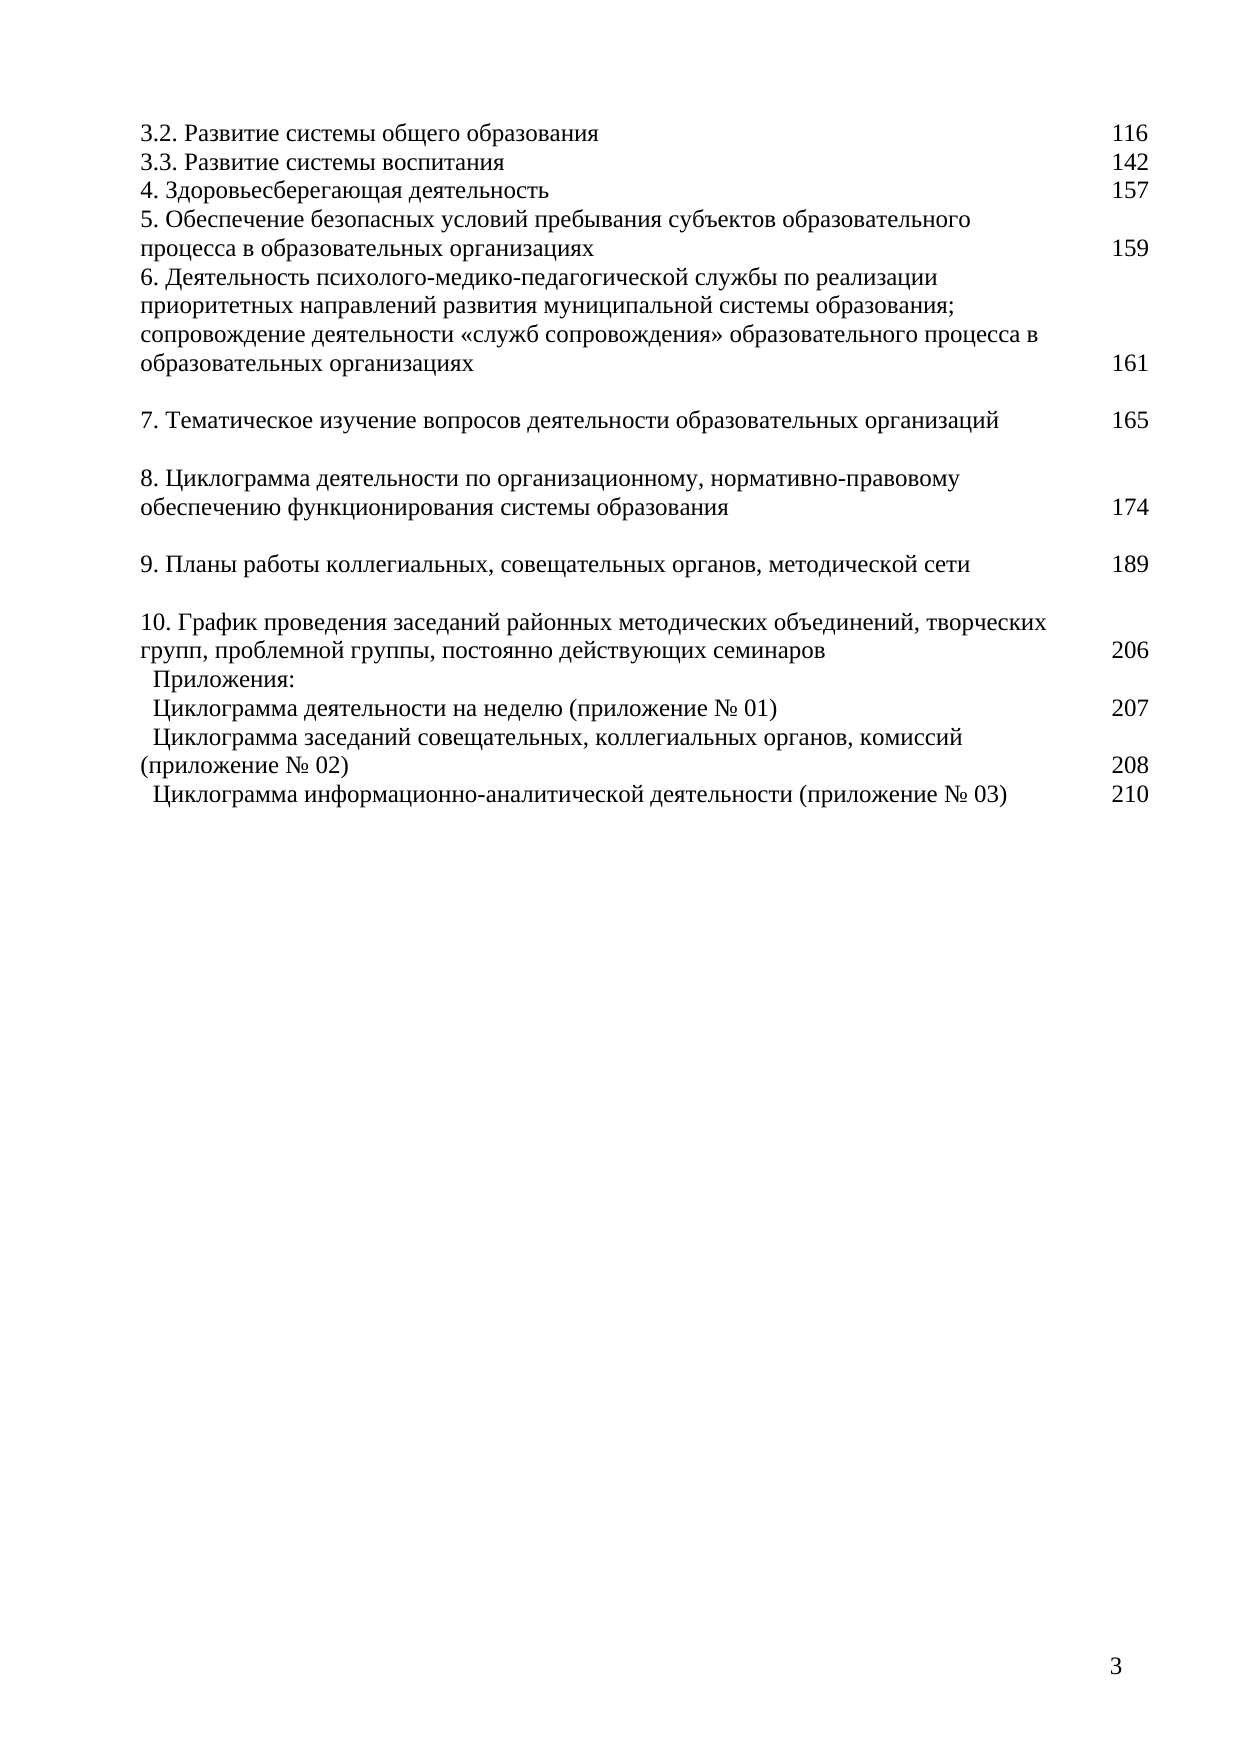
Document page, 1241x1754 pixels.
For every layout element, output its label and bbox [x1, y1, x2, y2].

table_header [129, 118, 1100, 808]
table_header [1100, 118, 1170, 808]
